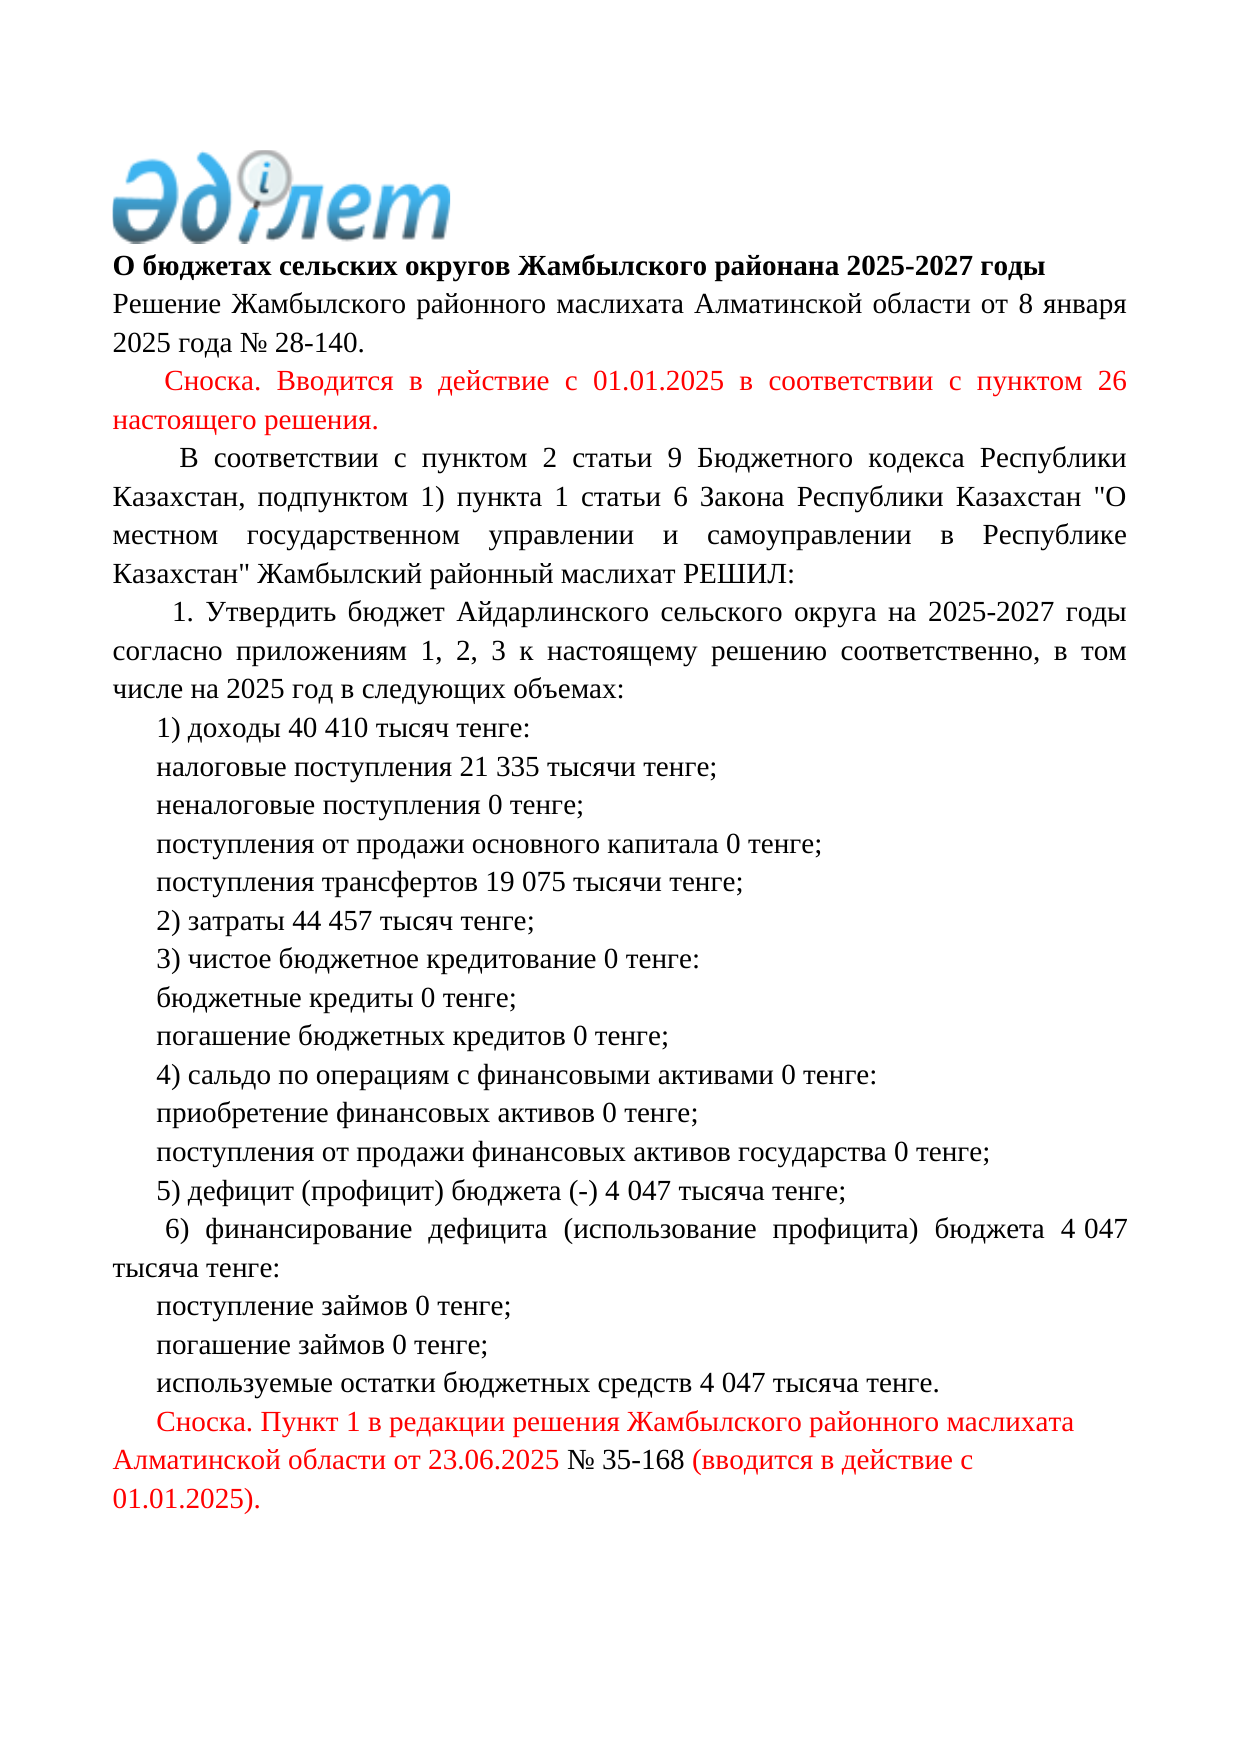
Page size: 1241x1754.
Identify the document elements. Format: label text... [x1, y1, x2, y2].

text налоговые поступления 21 335 тысячи тенге; [112, 749, 1128, 782]
text бюджетные кредиты 0 тенге; [112, 980, 1128, 1013]
text В соответствии c пунктом 2 статьи 9 Бюджетного кодекса Республики Казахстан, подпунктом 1) пункта 1 статьи 6 Закона Республики Казахстан "О местном государственном управлении и самоуправлении в Республике Казахстан" Жамбылский районный маслихат РЕШИЛ: [112, 440, 1128, 589]
text поступления трансфертов 19 075 тысячи тенге; [112, 864, 1128, 898]
text 4) сальдо по операциям с финансовыми активами 0 тенге: [112, 1057, 1128, 1091]
text используемые остатки бюджетных средств 4 047 тысяча тенге. [112, 1365, 1128, 1399]
text Сноска. Вводится в действие с 01.01.2025 в соответствии с пунктом 26 настоящего решения. [112, 363, 1128, 435]
text 1) доходы 40 410 тысяч тенге: [112, 710, 1128, 744]
text Решение Жамбылского районного маслихата Алматинской области от 8 января 2025 года № 28-140. [112, 286, 1128, 358]
text неналоговые поступления 0 тенге; [112, 787, 1128, 821]
text 3) чистое бюджетное кредитование 0 тенге: [112, 941, 1128, 975]
text приобретение финансовых активов 0 тенге; [112, 1096, 1128, 1129]
text поступления от продажи финансовых активов государства 0 тенге; [112, 1134, 1128, 1168]
text 1. Утвердить бюджет Айдарлинского сельского округа на 2025-2027 годы согласно приложениям 1, 2, 3 к настоящему решению соответственно, в том числе на 2025 год в следующих объемах: [112, 594, 1128, 705]
text Сноска. Пункт 1 в редакции решения Жамбылского районного маслихата Алматинской области от 23.06.2025 № 35-168 (вводится в действие с 01.01.2025). [112, 1404, 1128, 1545]
picture [112, 150, 451, 244]
text погашение бюджетных кредитов 0 тенге; [112, 1018, 1128, 1052]
text погашение займов 0 тенге; [112, 1327, 1128, 1360]
text 6) финансирование дефицита (использование профицита) бюджета 4 047 тысяча тенге: [112, 1211, 1128, 1283]
text 5) дефицит (профицит) бюджета (-) 4 047 тысяча тенге; [112, 1173, 1128, 1206]
text О бюджетах сельских округов Жамбылского районана 2025-2027 годы [112, 248, 1128, 281]
text поступления от продажи основного капитала 0 тенге; [112, 826, 1128, 859]
text поступление займов 0 тенге; [112, 1288, 1128, 1322]
text 2) затраты 44 457 тысяч тенге; [112, 903, 1128, 936]
